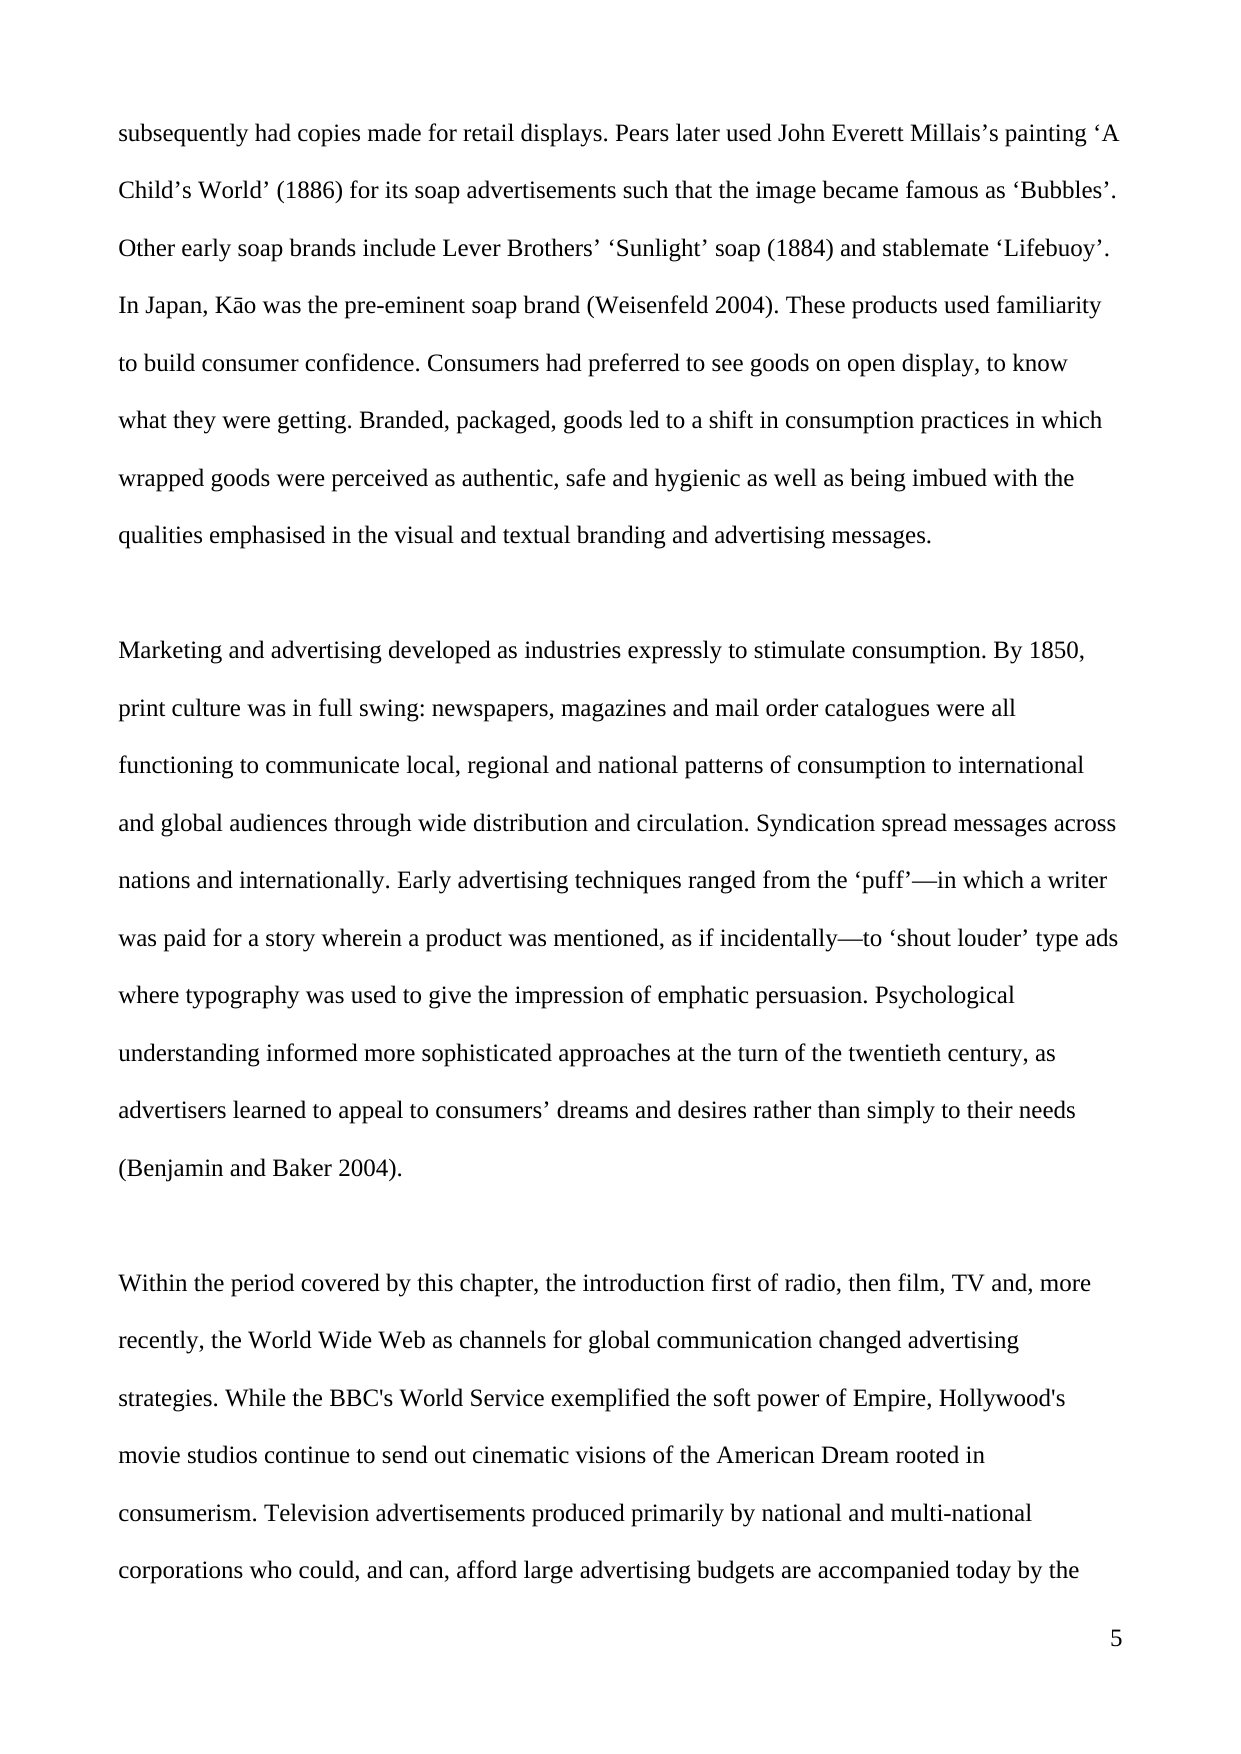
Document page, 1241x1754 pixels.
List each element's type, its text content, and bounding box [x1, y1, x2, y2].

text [118, 118, 1122, 549]
text Marketing and advertising developed as industries expressly to stimulate consumption. By 1850, print culture was in full swing: newspapers, magazines and mail order catalogues were all functioning to communicate local, regional and national patterns of consumption to international and global audiences through wide distribution and circulation. Syndication spread messages across nations and internationally. Early advertising techniques ranged from the ‘puff’—in which a writer was paid for a story wherein a product was mentioned, as if incidentally—to ‘shout louder’ type ads where typography was used to give the impression of emphatic persuasion. Psychological understanding informed more sophisticated approaches at the turn of the twentieth century, as advertisers learned to appeal to consumers’ dreams and desires rather than simply to their needs (Benjamin and Baker 2004). [118, 636, 1122, 1182]
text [118, 1268, 1122, 1584]
